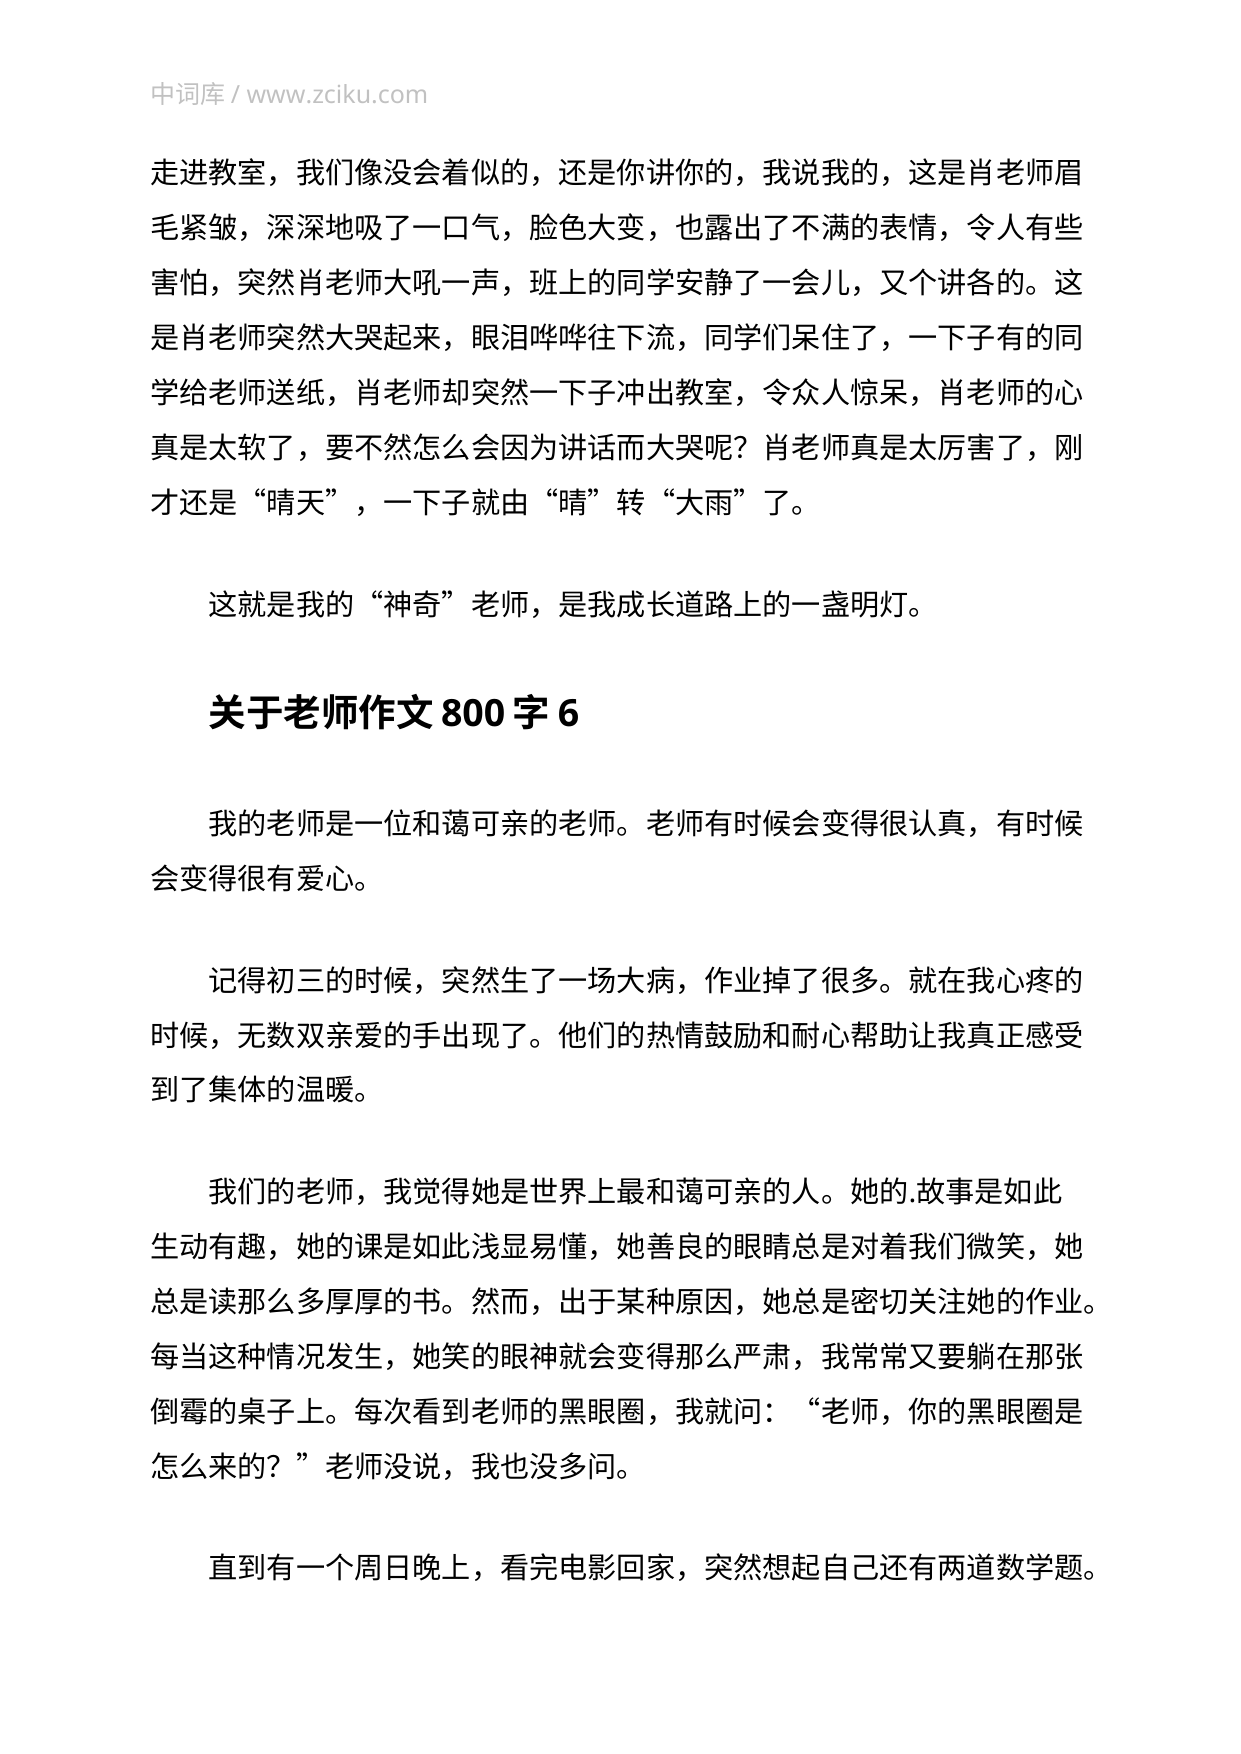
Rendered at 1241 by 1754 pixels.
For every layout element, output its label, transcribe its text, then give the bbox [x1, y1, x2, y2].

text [150, 1545, 1090, 1587]
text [150, 150, 1090, 522]
text 我们的老师，我觉得她是世界上最和蔼可亲的人。她的.故事是如此生动有趣，她的课是如此浅显易懂，她善良的眼睛总是对着我们微笑，她总是读那么多厚厚的书。然而，出于某种原因，她总是密切关注她的作业。每当这种情况发生，她笑的眼神就会变得那么严肃，我常常又要躺在那张倒霉的桌子上。每次看到老师的黑眼圈，我就问：“老师，你的黑眼圈是怎么来的？”老师没说，我也没多问。 [150, 1169, 1090, 1486]
text 记得初三的时候，突然生了一场大病，作业掉了很多。就在我心疼的时候，无数双亲爱的手出现了。他们的热情鼓励和耐心帮助让我真正感受到了集体的温暖。 [150, 957, 1090, 1109]
text 这就是我的“神奇”老师，是我成长道路上的一盏明灯。 [150, 581, 1090, 623]
text 关于老师作文800字6 [150, 683, 1090, 737]
text 我的老师是一位和蔼可亲的老师。老师有时候会变得很认真，有时候会变得很有爱心。 [150, 801, 1090, 898]
